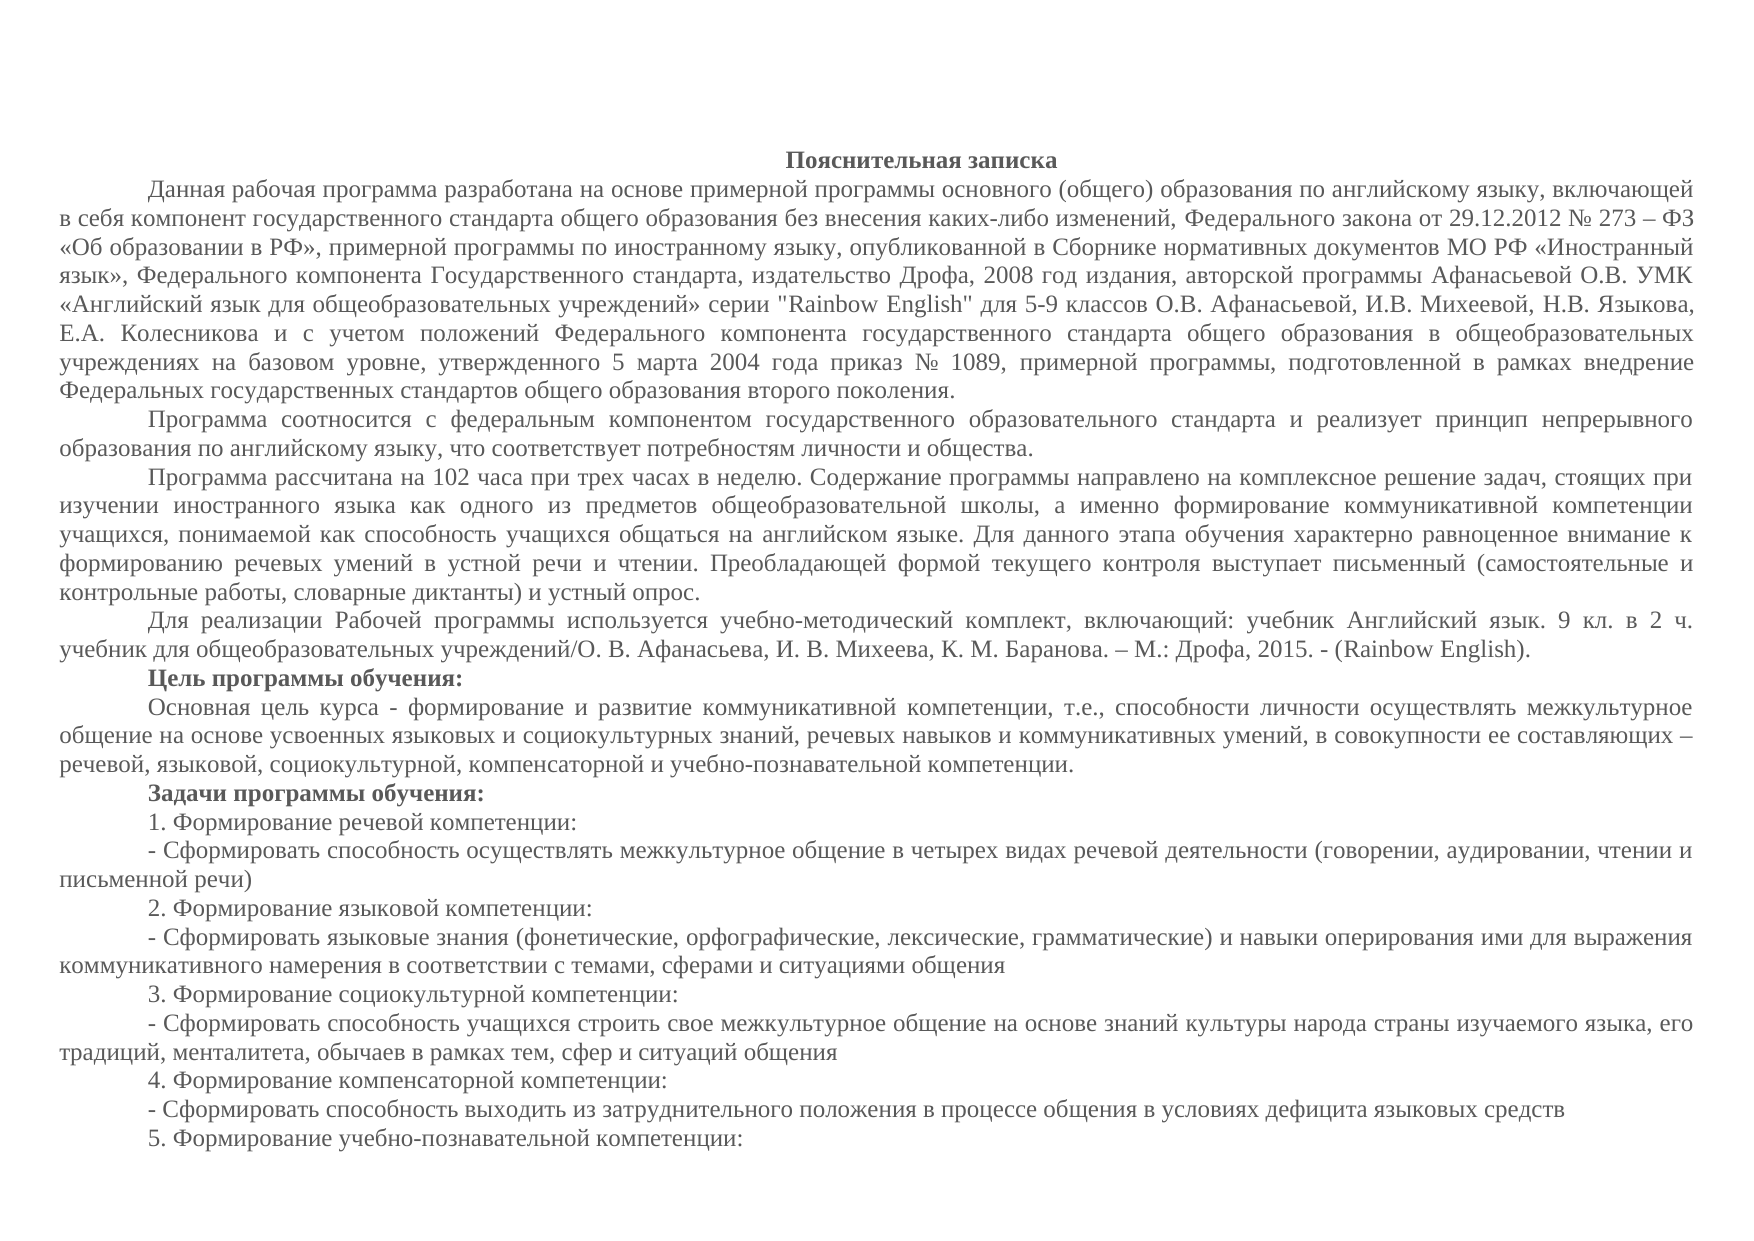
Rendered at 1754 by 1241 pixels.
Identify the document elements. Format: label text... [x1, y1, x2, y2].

text 1. Формирование речевой компетенции: [59, 807, 1695, 835]
text 5. Формирование учебно-познавательной компетенции: [59, 1123, 1695, 1152]
text - Сформировать способность выходить из затруднительного положения в процессе общения в условиях дефицита языковых средств [59, 1094, 1695, 1123]
text - Сформировать способность учащихся строить свое межкультурное общение на основе знаний культуры народа страны изучаемого языка, его традиций, менталитета, обычаев в рамках тем, сфер и ситуаций общения [59, 1008, 1695, 1065]
text Пояснительная записка [59, 145, 1695, 174]
text Программа рассчитана на 102 часа при трех часах в неделю. Содержание программы направлено на комплексное решение задач, стоящих при изучении иностранного языка как одного из предметов общеобразовательной школы, а именно формирование коммуникативной компетенции учащихся, понимаемой как способность учащихся общаться на английском языке. Для данного этапа обучения характерно равноценное внимание к формированию речевых умений в устной речи и чтении. Преобладающей формой текущего контроля выступает письменный (самостоятельные и контрольные работы, словарные диктанты) и устный опрос. [59, 462, 1695, 605]
text - Сформировать способность осуществлять межкультурное общение в четырех видах речевой деятельности (говорении, аудировании, чтении и письменной речи) [59, 835, 1695, 893]
text Программа соотносится с федеральным компонентом государственного образовательного стандарта и реализует принцип непрерывного образования по английскому языку, что соответствует потребностям личности и общества. [59, 404, 1695, 462]
text 4. Формирование компенсаторной компетенции: [59, 1065, 1695, 1094]
text Цель программы обучения: [59, 663, 1695, 692]
text Основная цель курса - формирование и развитие коммуникативной компетенции, т.е., способности личности осуществлять межкультурное общение на основе усвоенных языковых и социокультурных знаний, речевых навыков и коммуникативных умений, в совокупности ее составляющих – речевой, языковой, социокультурной, компенсаторной и учебно-познавательной компетенции. [59, 692, 1695, 778]
text - Сформировать языковые знания (фонетические, орфографические, лексические, грамматические) и навыки оперирования ими для выражения коммуникативного намерения в соответствии с темами, сферами и ситуациями общения [59, 922, 1695, 979]
text Данная рабочая программа разработана на основе примерной программы основного (общего) образования по английскому языку, включающей в себя компонент государственного стандарта общего образования без внесения каких-либо изменений, Федерального закона от 29.12.2012 № 273 – ФЗ «Об образовании в РФ», примерной программы по иностранному языку, опубликованной в Сборнике нормативных документов МО РФ «Иностранный язык», Федерального компонента Государственного стандарта, издательство Дрофа, 2008 год издания, авторской программы Афанасьевой О.В. УМК «Английский язык для общеобразовательных учреждений» серии "Rainbow English" для 5-9 классов О.В. Афанасьевой, И.В. Михеевой, Н.В. Языкова, Е.А. Колесникова и с учетом положений Федерального компонента государственного стандарта общего образования в общеобразовательных учреждениях на базовом уровне, утвержденного 5 марта 2004 года приказ № 1089, примерной программы, подготовленной в рамках внедрение Федеральных государственных стандартов общего образования второго поколения. [59, 174, 1695, 404]
text 2. Формирование языковой компетенции: [59, 893, 1695, 922]
text 3. Формирование социокультурной компетенции: [59, 979, 1695, 1008]
text Для реализации Рабочей программы используется учебно-методический комплект, включающий: учебник Английский язык. 9 кл. в 2 ч. учебник для общеобразовательных учреждений/О. В. Афанасьева, И. В. Михеева, К. М. Баранова. – М.: Дрофа, 2015. - (Rainbow English). [59, 605, 1695, 663]
text Задачи программы обучения: [59, 778, 1695, 807]
